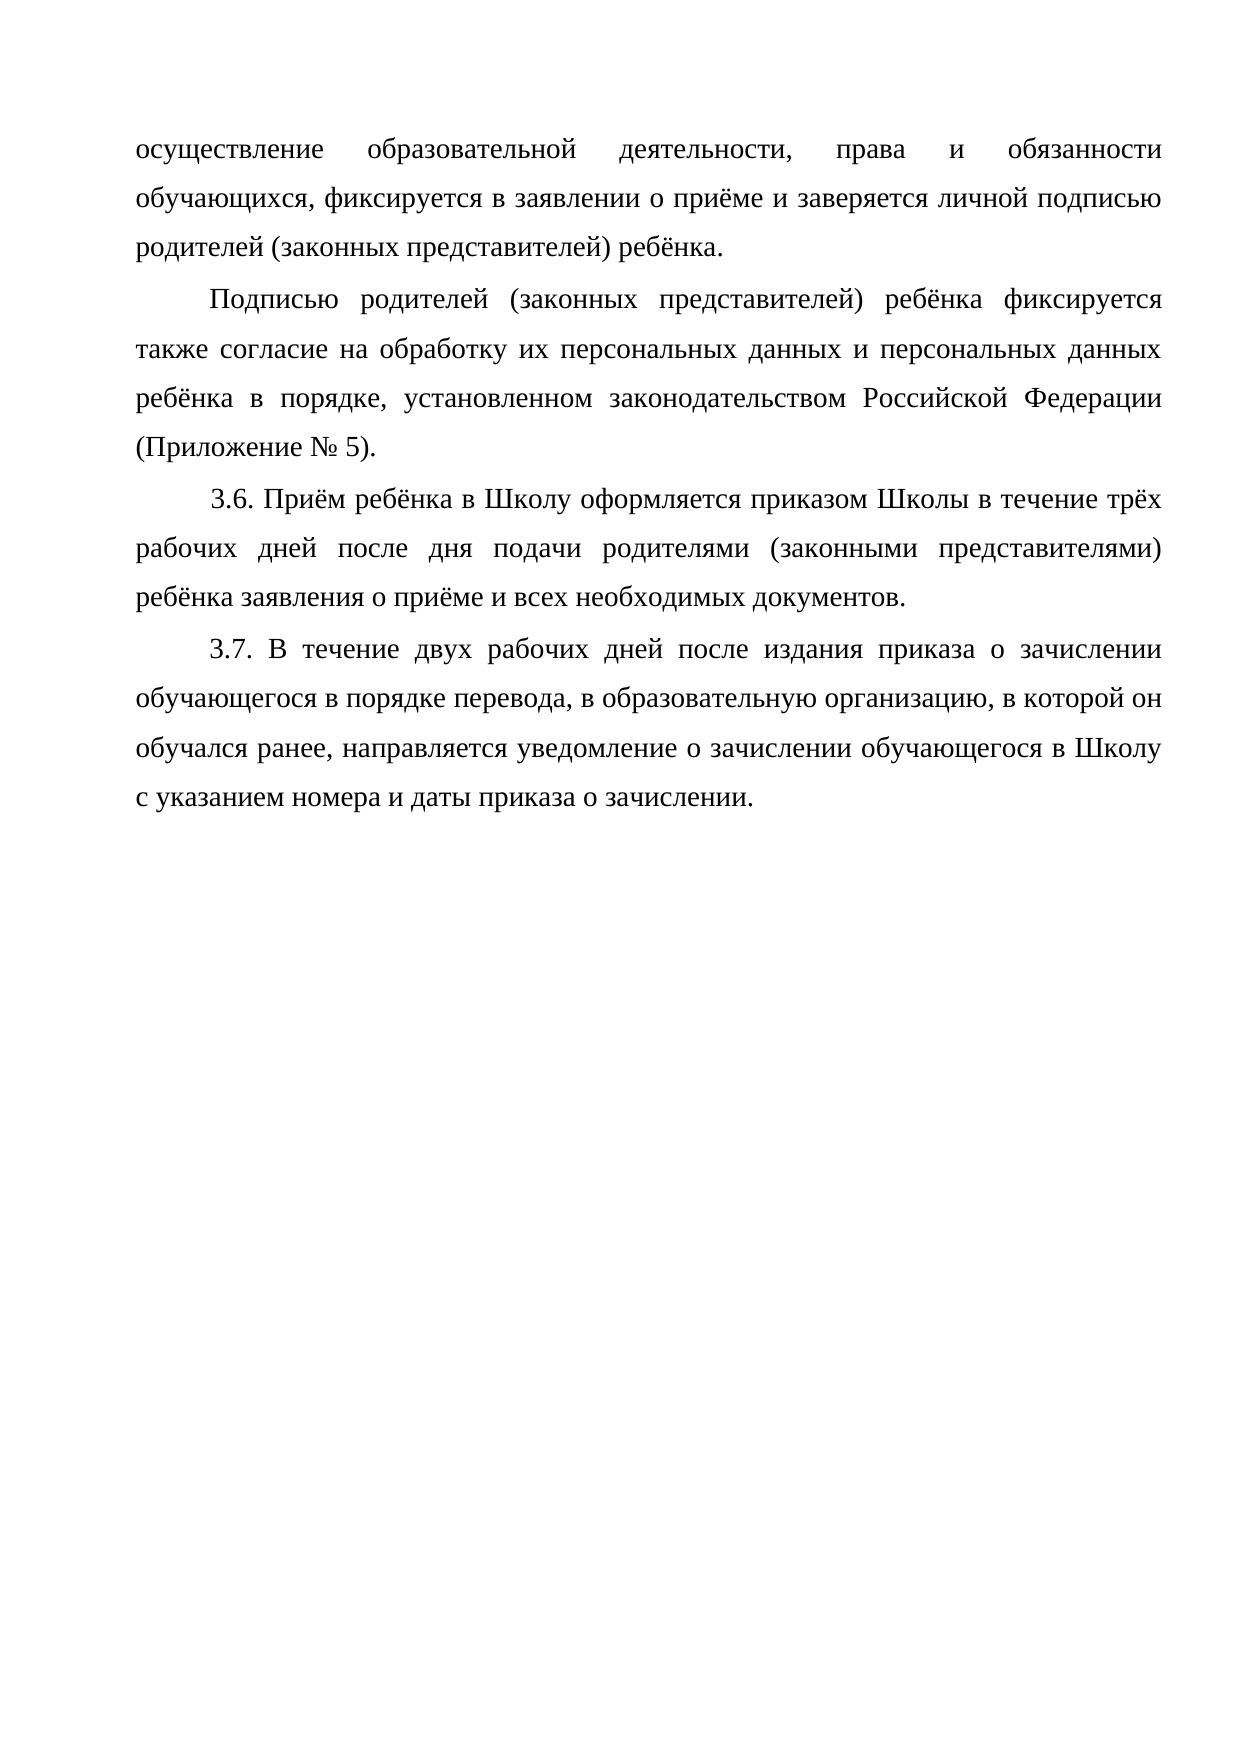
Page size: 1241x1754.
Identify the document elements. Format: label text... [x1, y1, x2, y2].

text 3.6. Приём ребёнка в Школу оформляется приказом Школы в течение трёх рабочих дней после дня подачи родителями (законными представителями) ребёнка заявления о приёме и всех необходимых документов. [135, 481, 1163, 613]
text Подписью родителей (законных представителей) ребёнка фиксируется также согласие на обработку их персональных данных и персональных данных ребёнка в порядке, установленном законодательством Российской Федерации (Приложение № 5). [135, 281, 1163, 463]
text осуществление образовательной деятельности, права и обязанности обучающихся, фиксируется в заявлении о приёме и заверяется личной подписью родителей (законных представителей) ребёнка. [135, 131, 1163, 263]
text 3.7. В течение двух рабочих дней после издания приказа о зачислении обучающегося в порядке перевода, в образовательную организацию, в которой он обучался ранее, направляется уведомление о зачислении обучающегося в Школу с указанием номера и даты приказа о зачислении. [135, 631, 1163, 813]
